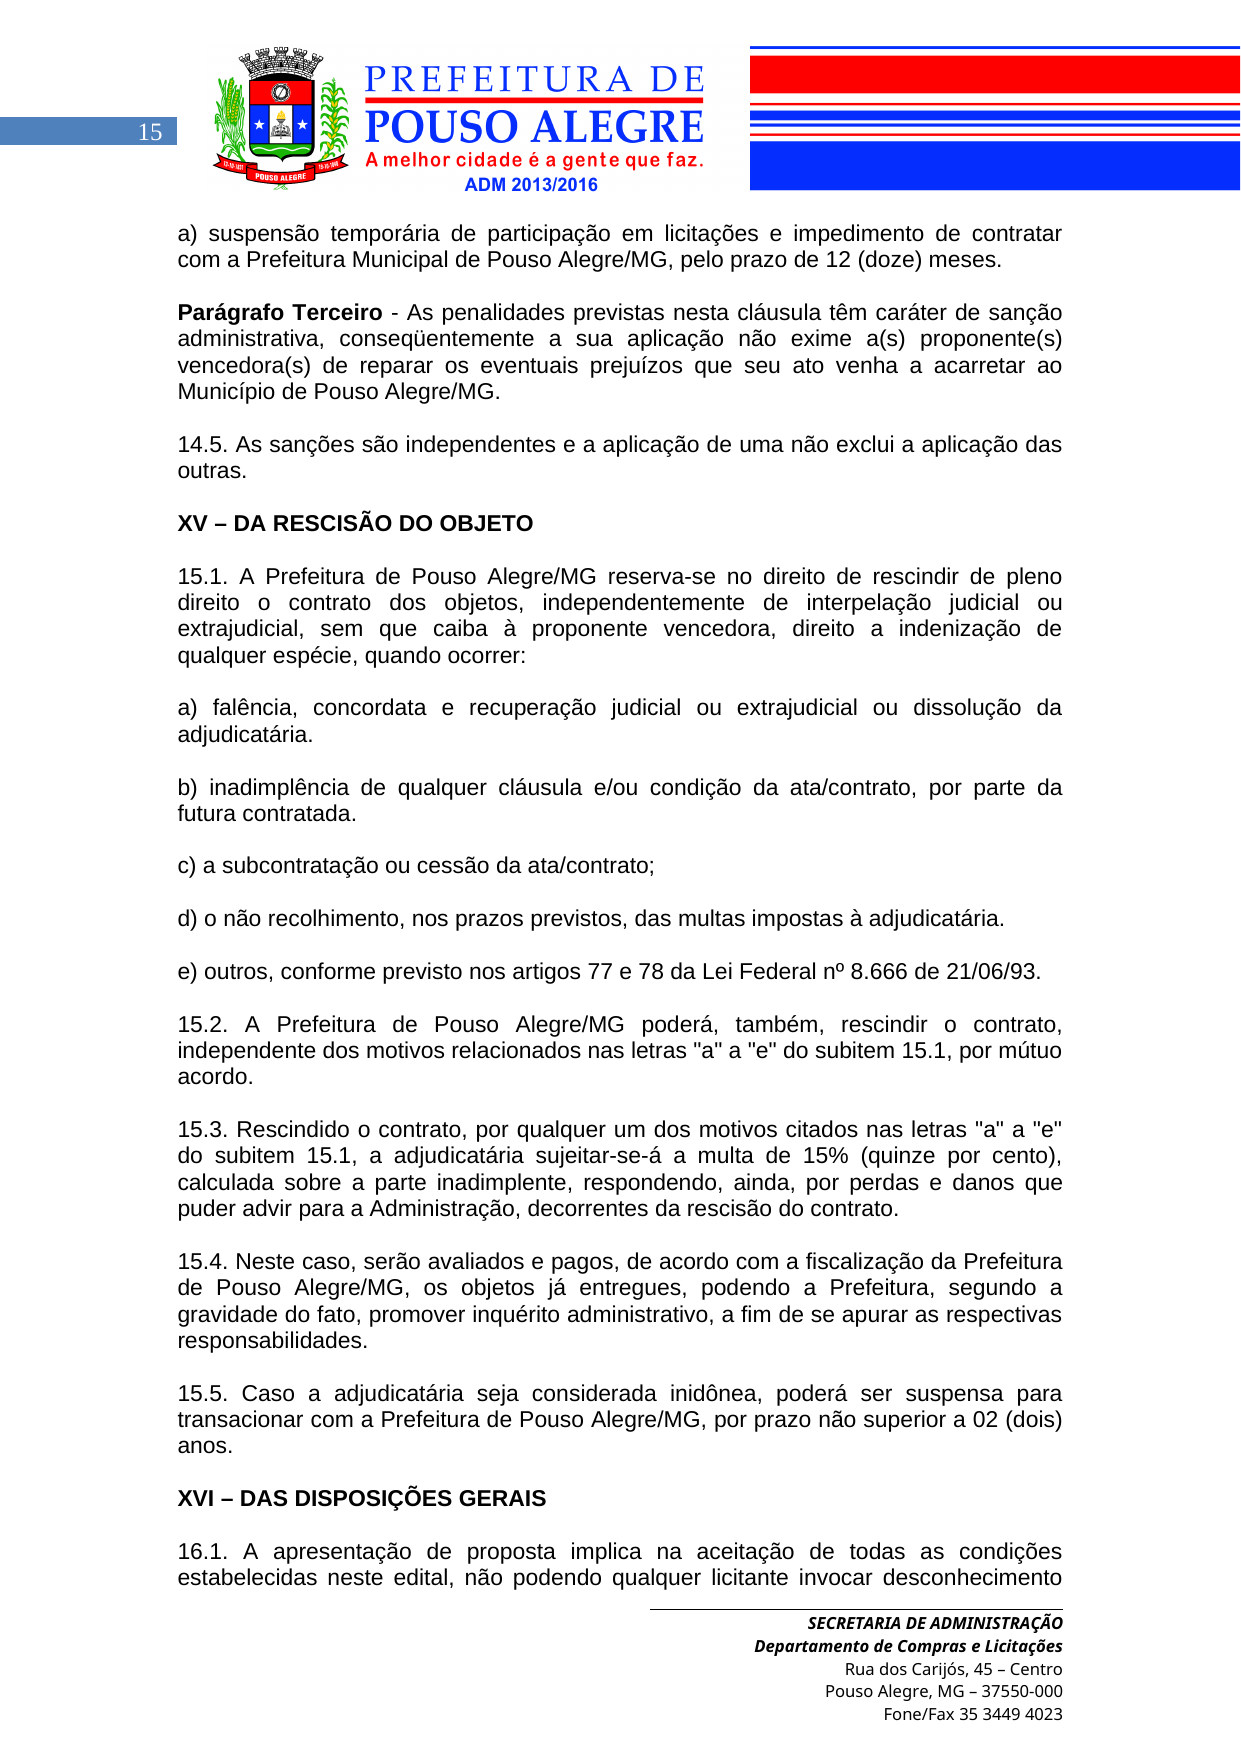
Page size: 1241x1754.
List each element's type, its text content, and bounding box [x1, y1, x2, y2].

text b) inadimplência de qualquer cláusula e/ou condição da ata/contrato, por parte da futura contratada. [177, 773, 1063, 826]
text 15.2. A Prefeitura de Pouso Alegre/MG poderá, também, rescindir o contrato, independente dos motivos relacionados nas letras "a" a "e" do subitem 15.1, por mútuo acordo. [177, 1011, 1063, 1090]
text 14.5. As sanções são independentes e a aplicação de uma não exclui a aplicação das outras. [177, 431, 1063, 483]
text d) o não recolhimento, nos prazos previstos, das multas impostas à adjudicatária. [177, 905, 1063, 932]
text 15.3. Rescindido o contrato, por qualquer um dos motivos citados nas letras "a" a "e" do subitem 15.1, a adjudicatária sujeitar-se-á a multa de 15% (quinze por cento), calculada sobre a parte inadimplente, respondendo, ainda, por perdas e danos que puder advir para a Administração, decorrentes da rescisão do contrato. [177, 1116, 1063, 1221]
text Parágrafo Terceiro - As penalidades previstas nesta cláusula têm caráter de sanção administrativa, conseqüentemente a sua aplicação não exime a(s) proponente(s) vencedora(s) de reparar os eventuais prejuízos que seu ato venha a acarretar ao Município de Pouso Alegre/MG. [177, 299, 1063, 404]
text 15.5. Caso a adjudicatária seja considerada inidônea, poderá ser suspensa para transacionar com a Prefeitura de Pouso Alegre/MG, por prazo não superior a 02 (dois) anos. [177, 1379, 1063, 1459]
picture [206, 44, 1241, 192]
text a) suspensão temporária de participação em licitações e impedimento de contratar com a Prefeitura Municipal de Pouso Alegre/MG, pelo prazo de 12 (doze) meses. [177, 220, 1063, 273]
text a) falência, concordata e recuperação judicial ou extrajudicial ou dissolução da adjudicatária. [177, 694, 1063, 747]
text 15.4. Neste caso, serão avaliados e pagos, de acordo com a fiscalização da Prefeitura de Pouso Alegre/MG, os objetos já entregues, podendo a Prefeitura, segundo a gravidade do fato, promover inquérito administrativo, a fim de se apurar as respectivas responsabilidades. [177, 1248, 1063, 1353]
text XV – DA RESCISÃO DO OBJETO [177, 510, 1063, 536]
subtitle XVI – DAS DISPOSIÇÕES GERAIS [177, 1485, 1063, 1511]
text e) outros, conforme previsto nos artigos 77 e 78 da Lei Federal nº 8.666 de 21/06/93. [177, 958, 1063, 984]
text c) a subcontratação ou cessão da ata/contrato; [177, 852, 1063, 879]
text 15.1. A Prefeitura de Pouso Alegre/MG reserva-se no direito de rescindir de pleno direito o contrato dos objetos, independentemente de interpelação judicial ou extrajudicial, sem que caiba à proponente vencedora, direito a indenização de qualquer espécie, quando ocorrer: [177, 563, 1063, 668]
